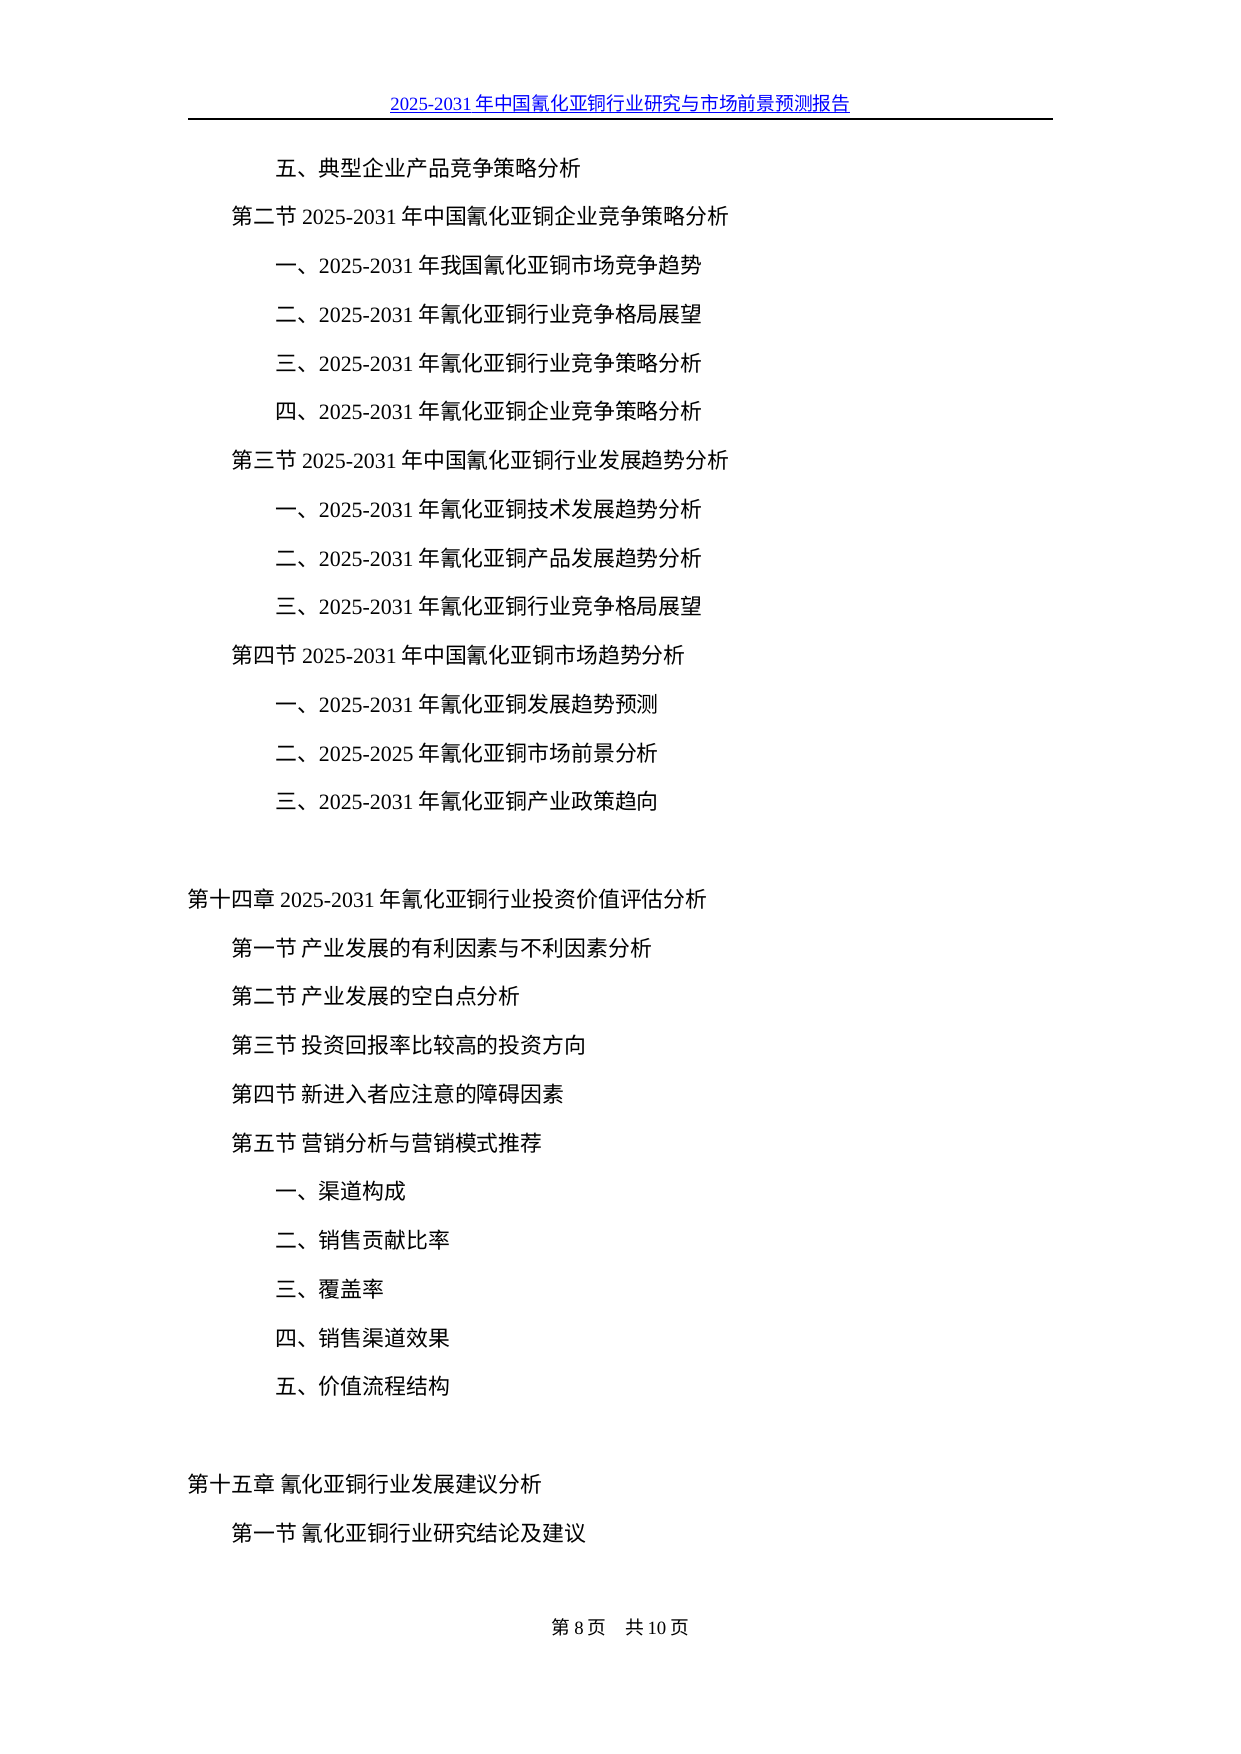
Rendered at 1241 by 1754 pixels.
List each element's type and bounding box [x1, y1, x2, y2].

text [187, 150, 1053, 1548]
